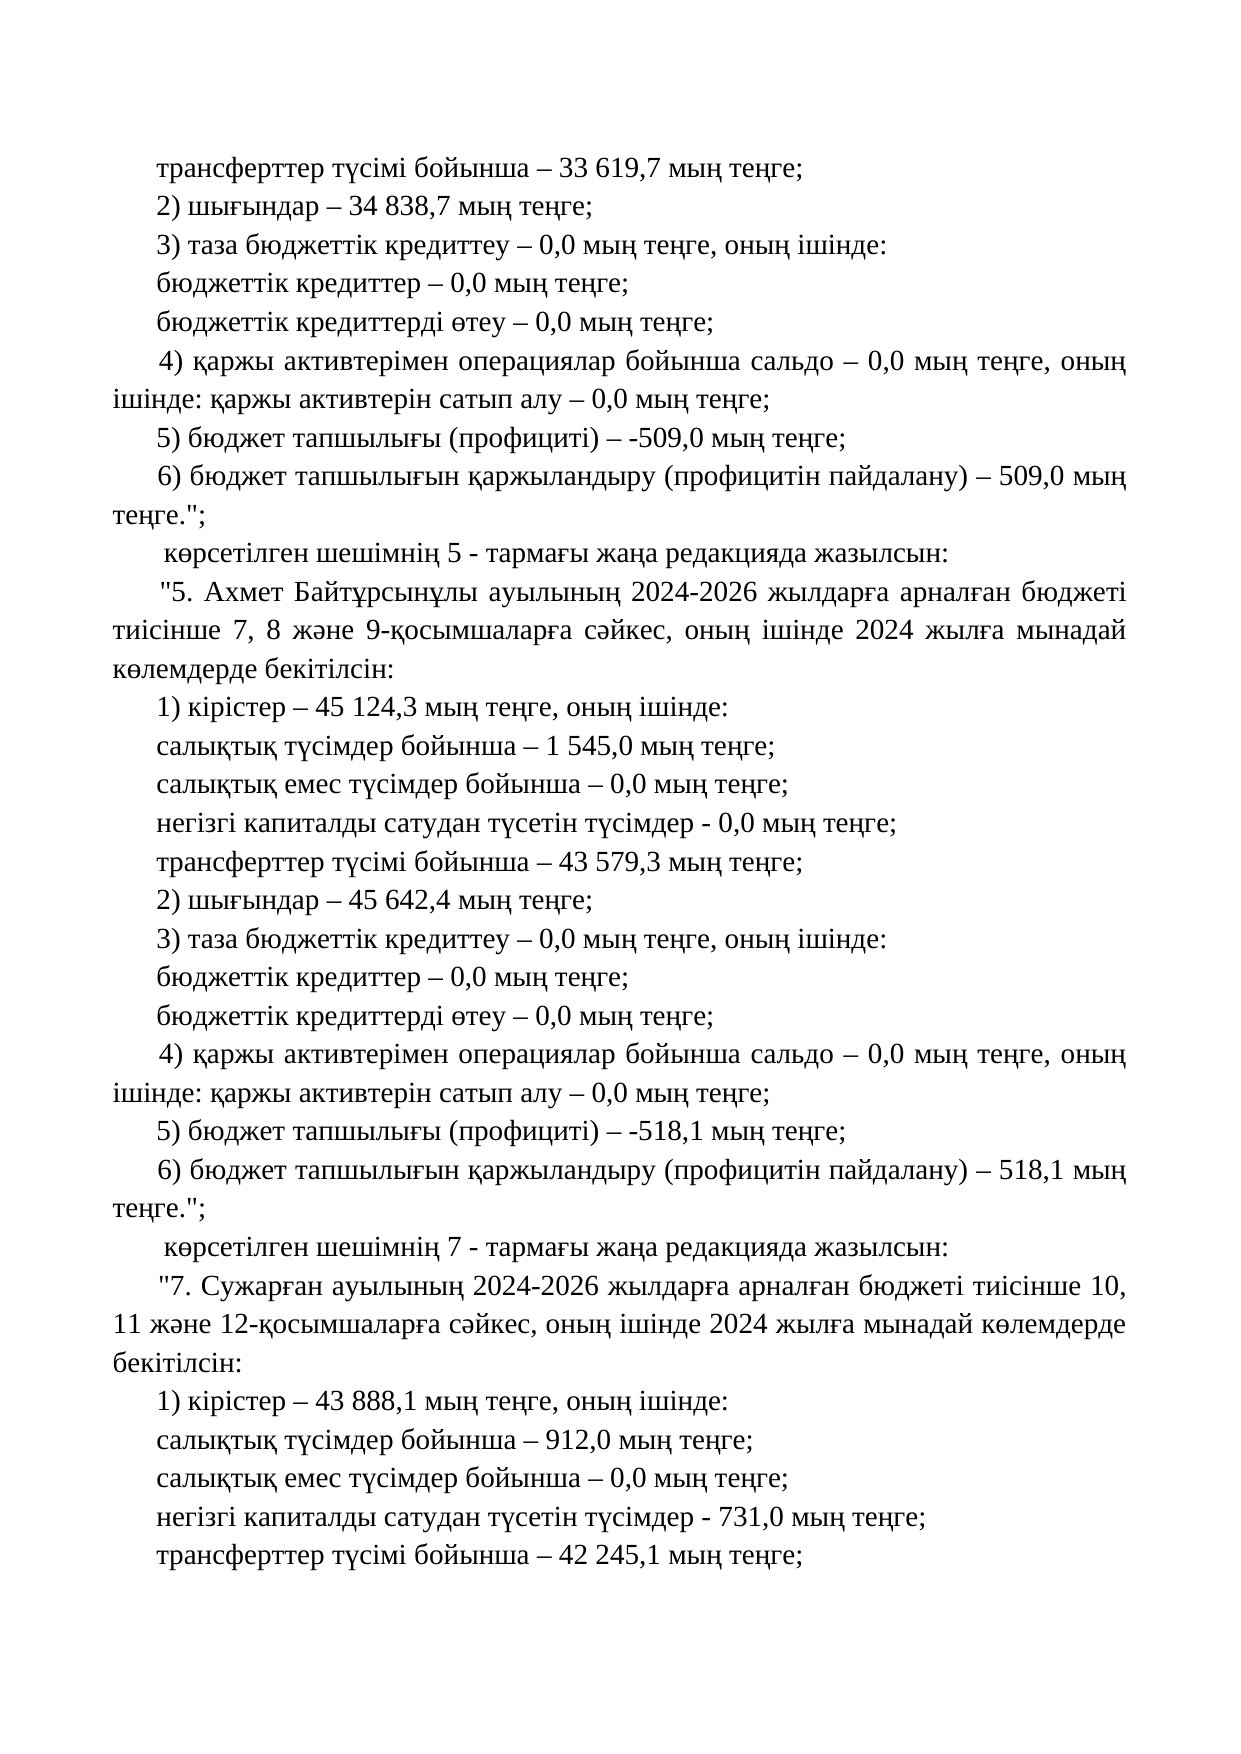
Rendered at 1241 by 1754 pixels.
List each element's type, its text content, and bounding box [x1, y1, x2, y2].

text 4) қаржы активтерімен операциялар бойынша сальдо – 0,0 мың теңге, оның ішінде: қаржы активтерін сатып алу – 0,0 мың теңге; [112, 1036, 1128, 1108]
text бюджеттік кредиттер – 0,0 мың теңге; [112, 266, 1128, 299]
text 6) бюджет тапшылығын қаржыландыру (профицитін пайдалану) – 518,1 мың теңге."; [112, 1152, 1128, 1224]
text трансферттер түсімі бойынша – 33 619,7 мың теңге; [112, 150, 1128, 183]
text 5) бюджет тапшылығы (профициті) – -509,0 мың теңге; [112, 420, 1128, 453]
text көрсетілген шешімнің 5 - тармағы жаңа редакцияда жазылсын: [112, 535, 1128, 569]
text негізгі капиталды сатудан түсетін түсімдер - 731,0 мың теңге; [112, 1499, 1128, 1532]
text "5. Ахмет Байтұрсынұлы ауылының 2024-2026 жылдарға арналған бюджеті тиісінше 7, 8 және 9-қосымшаларға сәйкес, оның ішінде 2024 жылға мынадай көлемдерде бекітілсін: [112, 574, 1128, 684]
text бюджеттік кредиттерді өтеу – 0,0 мың теңге; [112, 304, 1128, 338]
text салықтық емес түсімдер бойынша – 0,0 мың теңге; [112, 1460, 1128, 1494]
text 2) шығындар – 34 838,7 мың теңге; [112, 188, 1128, 222]
text негізгі капиталды сатудан түсетін түсімдер - 0,0 мың теңге; [112, 805, 1128, 839]
text 3) таза бюджеттiк кредиттеу – 0,0 мың теңге, оның iшiнде: [112, 921, 1128, 954]
text трансферттер түсімі бойынша – 42 245,1 мың теңге; [112, 1537, 1128, 1571]
text "7. Сужарған ауылының 2024-2026 жылдарға арналған бюджеті тиісінше 10, 11 және 12-қосымшаларға сәйкес, оның ішінде 2024 жылға мынадай көлемдерде бекітілсін: [112, 1268, 1128, 1378]
text 2) шығындар – 45 642,4 мың теңге; [112, 882, 1128, 916]
text бюджеттік кредиттер – 0,0 мың теңге; [112, 959, 1128, 993]
text салықтық түсімдер бойынша – 1 545,0 мың теңге; [112, 728, 1128, 762]
text 5) бюджет тапшылығы (профициті) – -518,1 мың теңге; [112, 1113, 1128, 1147]
text көрсетілген шешімнің 7 - тармағы жаңа редакцияда жазылсын: [112, 1229, 1128, 1263]
text 6) бюджет тапшылығын қаржыландыру (профицитін пайдалану) – 509,0 мың теңге."; [112, 458, 1128, 530]
text 4) қаржы активтерімен операциялар бойынша сальдо – 0,0 мың теңге, оның ішінде: қаржы активтерін сатып алу – 0,0 мың теңге; [112, 343, 1128, 415]
text трансферттер түсімі бойынша – 43 579,3 мың теңге; [112, 844, 1128, 877]
text 1) кірістер – 45 124,3 мың теңге, оның iшiнде: [112, 689, 1128, 723]
text салықтық түсімдер бойынша – 912,0 мың теңге; [112, 1422, 1128, 1455]
text 1) кірістер – 43 888,1 мың теңге, оның iшiнде: [112, 1383, 1128, 1417]
text бюджеттік кредиттерді өтеу – 0,0 мың теңге; [112, 998, 1128, 1031]
text салықтық емес түсімдер бойынша – 0,0 мың теңге; [112, 767, 1128, 800]
text 3) таза бюджеттiк кредиттеу – 0,0 мың теңге, оның iшiнде: [112, 227, 1128, 261]
